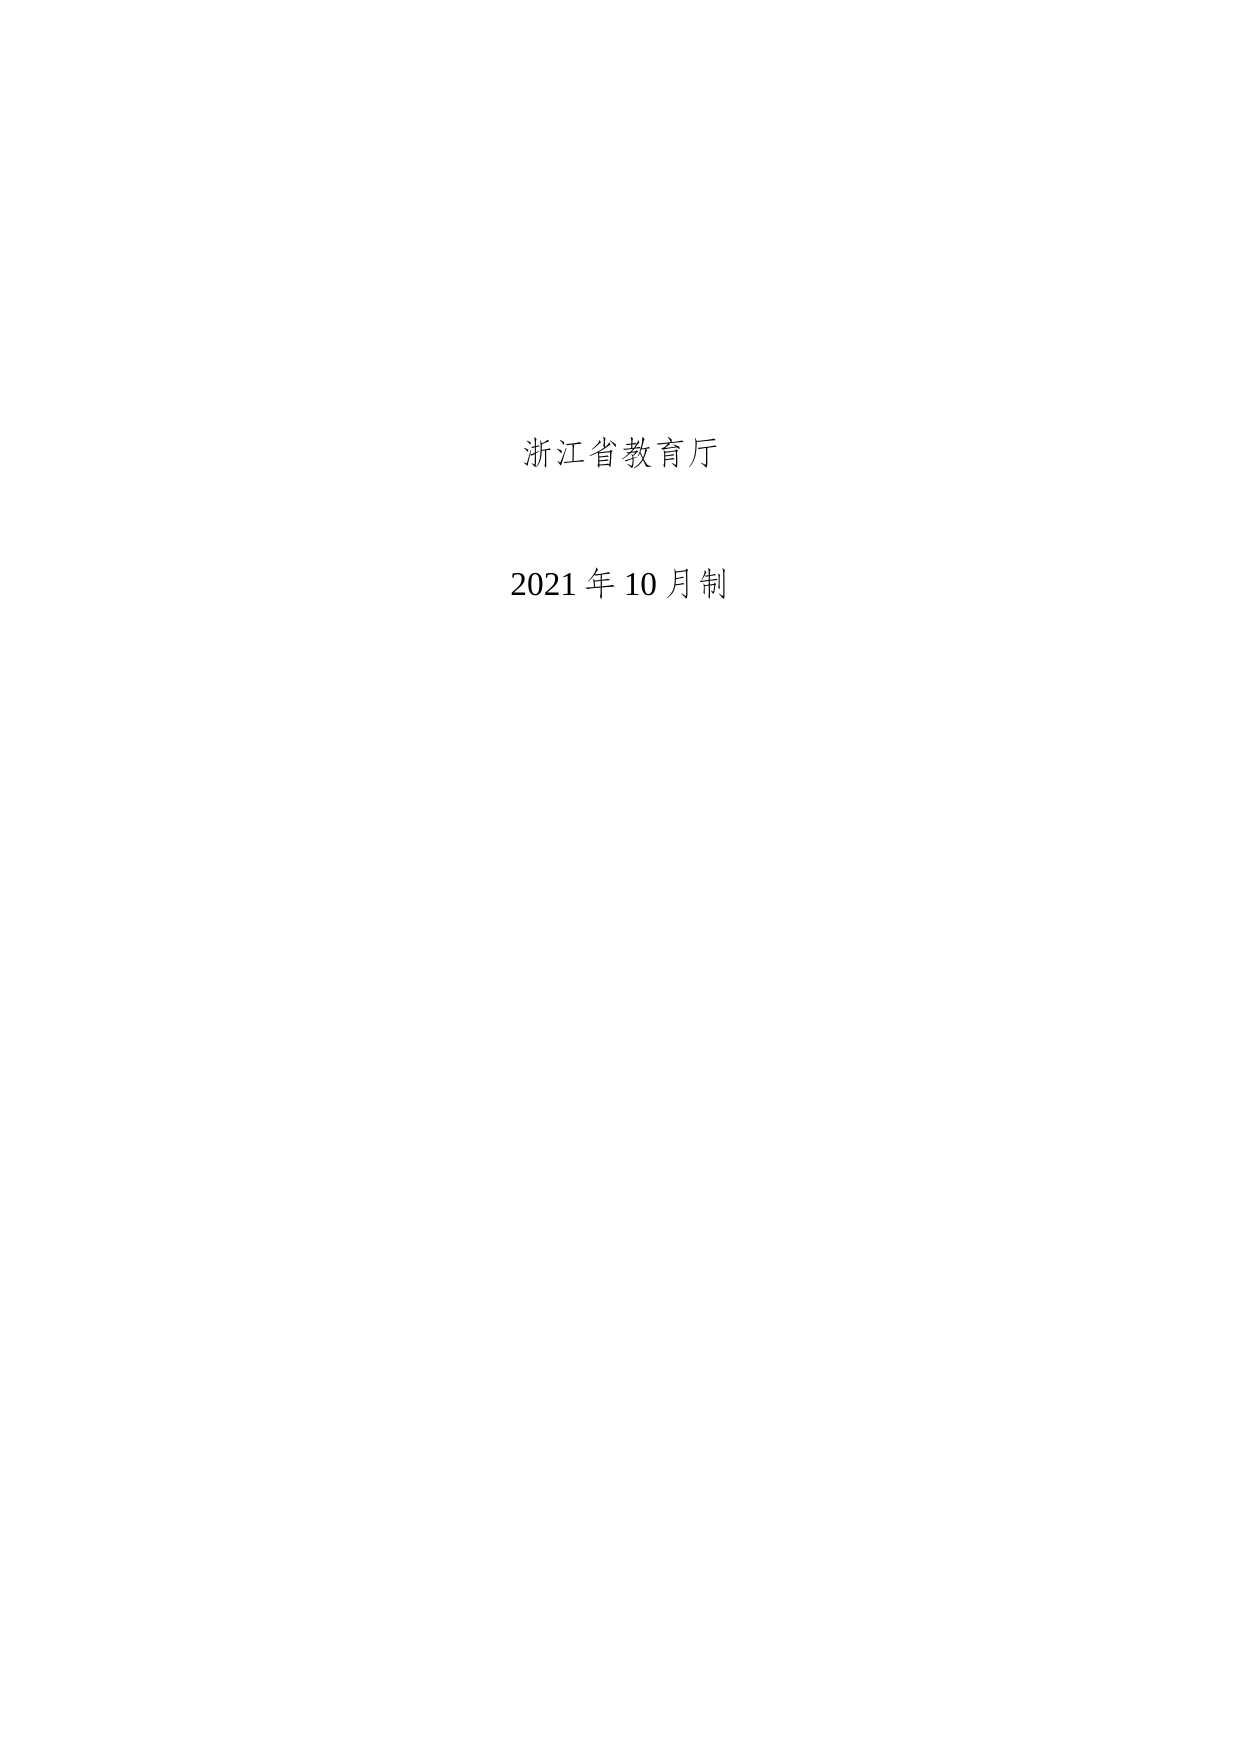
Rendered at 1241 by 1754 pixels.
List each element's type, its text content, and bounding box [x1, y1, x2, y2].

text 2021年10月制 [187, 552, 1053, 617]
text 浙江省教育厅 [187, 422, 1053, 487]
